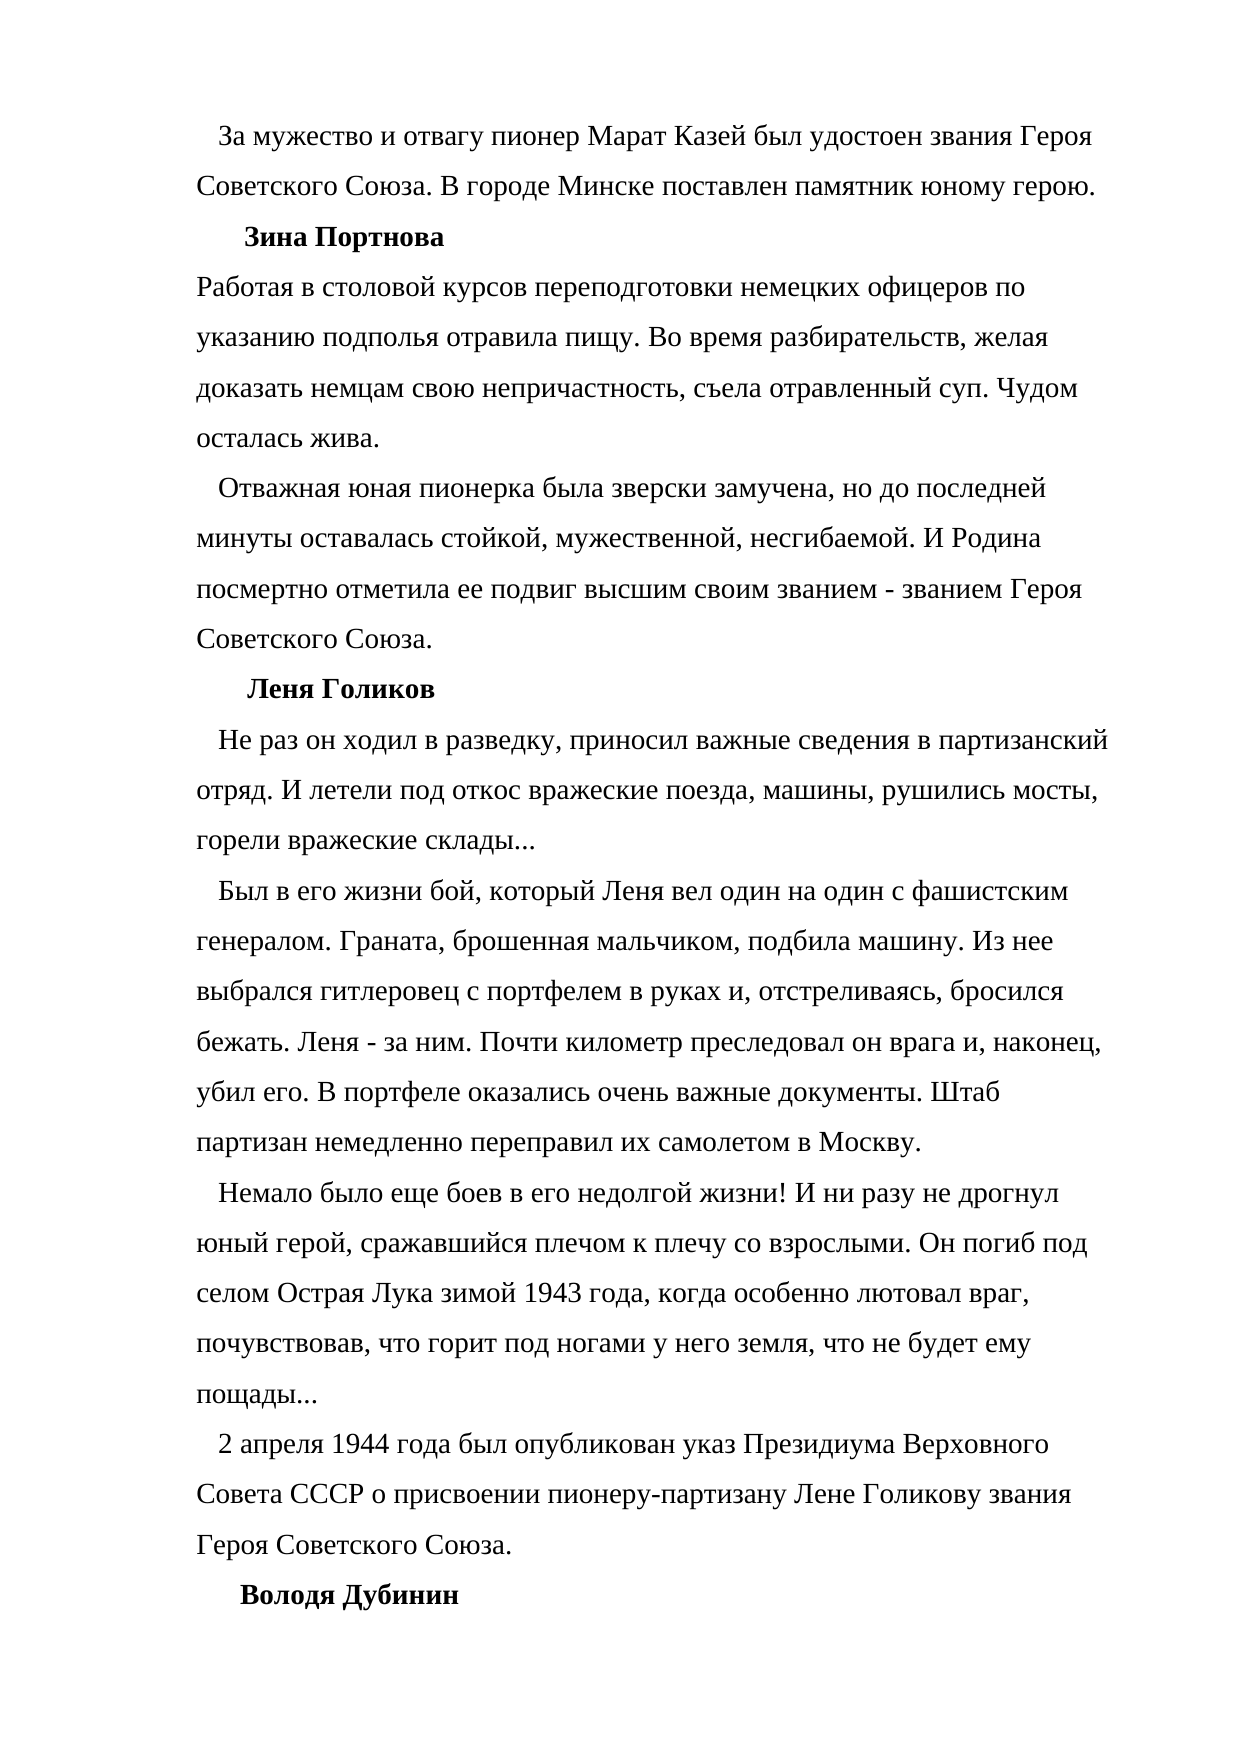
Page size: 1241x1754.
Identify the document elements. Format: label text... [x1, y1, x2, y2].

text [196, 118, 1115, 202]
text Зина Портнова Работая в столовой курсов переподготовки немецких офицеров по указанию подполья отравила пищу. Во время разбирательств, желая доказать немцам свою непричастность, съела отравленный суп. Чудом осталась жива. Отважная юная пионерка была зверски замучена, но до последней минуты оставалась стойкой, мужественной, несгибаемой. И Родина посмертно отметила ее подвиг высшим своим званием - званием Героя Советского Союза. Леня Голиков Не раз он ходил в разведку, приносил важные сведения в партизанский отряд. И летели под откос вражеские поезда, машины, рушились мосты, горели вражеские склады... Был в его жизни бой, который Леня вел один на один с фашистским генералом. Граната, брошенная мальчиком, подбила машину. Из нее выбрался гитлеровец с портфелем в руках и, отстреливаясь, бросился бежать. Леня - за ним. Почти километр преследовал он врага и, наконец, убил его. В портфеле оказались очень важные документы. Штаб партизан немедленно переправил их самолетом в Москву. Немало было еще боев в его недолгой жизни! И ни разу не дрогнул юный герой, сражавшийся плечом к плечу со взрослыми. Он погиб под селом Острая Лука зимой 1943 года, когда особенно лютовал враг, почувствовав, что горит под ногами у него земля, что не будет ему пощады... 2 апреля 1944 года был опубликован указ Президиума Верховного Совета СССР о присвоении пионеру-партизану Лене Голикову звания Героя Советского Союза. Володя Дубинин [196, 219, 1115, 1611]
